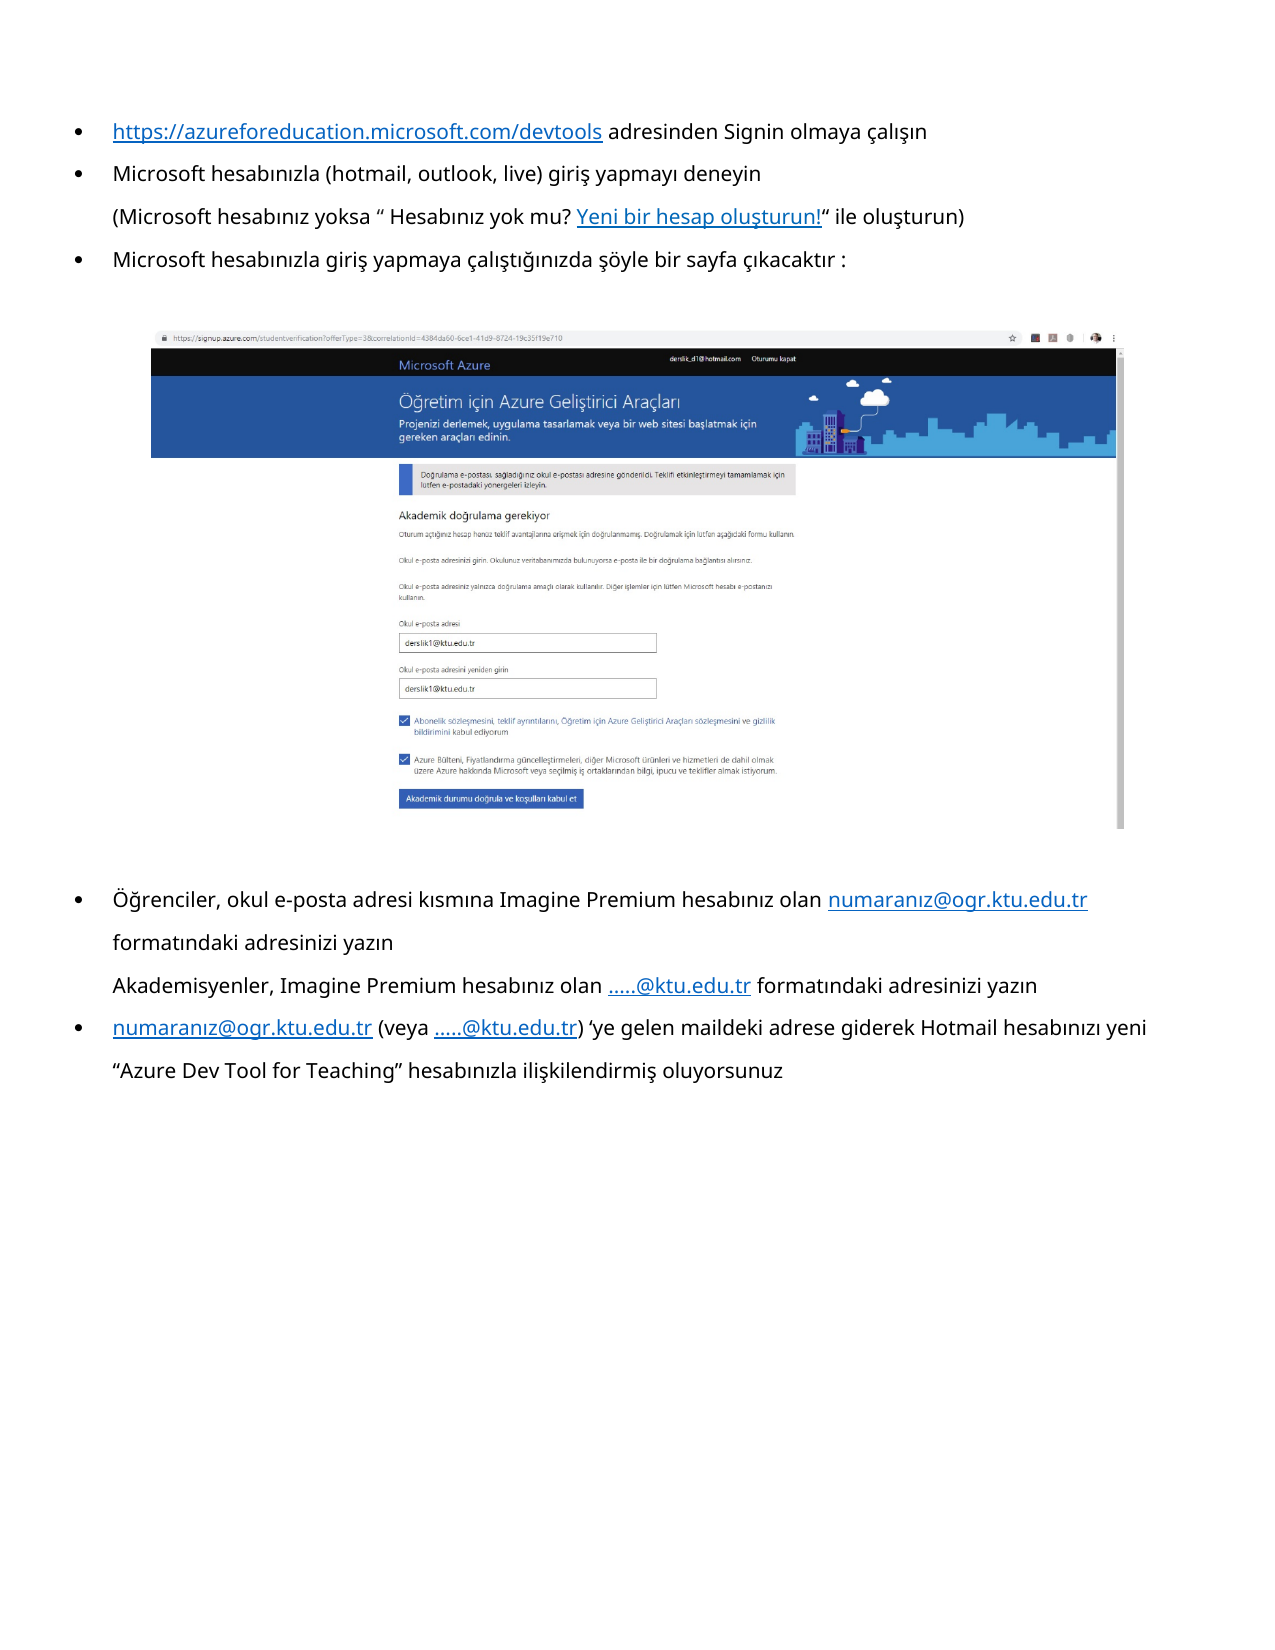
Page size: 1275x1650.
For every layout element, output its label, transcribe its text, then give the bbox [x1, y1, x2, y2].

picture [151, 330, 1124, 829]
list Akademisyenler, Imagine Premium hesabınız olan .....@ktu.edu.tr formatındaki adresinizi yazın [112, 971, 1200, 999]
list Microsoft hesabınızla giriş yapmaya çalıştığınızda şöyle bir sayfa çıkacaktır : [75, 245, 1200, 273]
list Microsoft hesabınızla (hotmail, outlook, live) giriş yapmayı deneyin [75, 159, 1200, 188]
list (Microsoft hesabınız yoksa “ Hesabınız yok mu? Yeni bir hesap oluşturun!“ ile oluşturun) [112, 202, 371, 231]
list (Microsoft hesabınız yoksa “ Hesabınız yok mu? Yeni bir hesap oluşturun!“ ile oluşturun) [822, 202, 1200, 231]
list Öğrenciler, okul e-posta adresi kısmına Imagine Premium hesabınız olan numaranız@ogr.ktu.edu.tr formatındaki adresinizi yazın [75, 886, 1200, 957]
list numaranız@ogr.ktu.edu.tr (veya .....@ktu.edu.tr) ‘ye gelen maildeki adrese giderek Hotmail hesabınızı yeni “Azure Dev Tool for Teaching” hesabınızla ilişkilendirmiş oluyorsunuz [75, 1013, 1200, 1084]
list https://azureforeducation.microsoft.com/devtools adresinden Signin olmaya çalışın [75, 117, 1200, 145]
